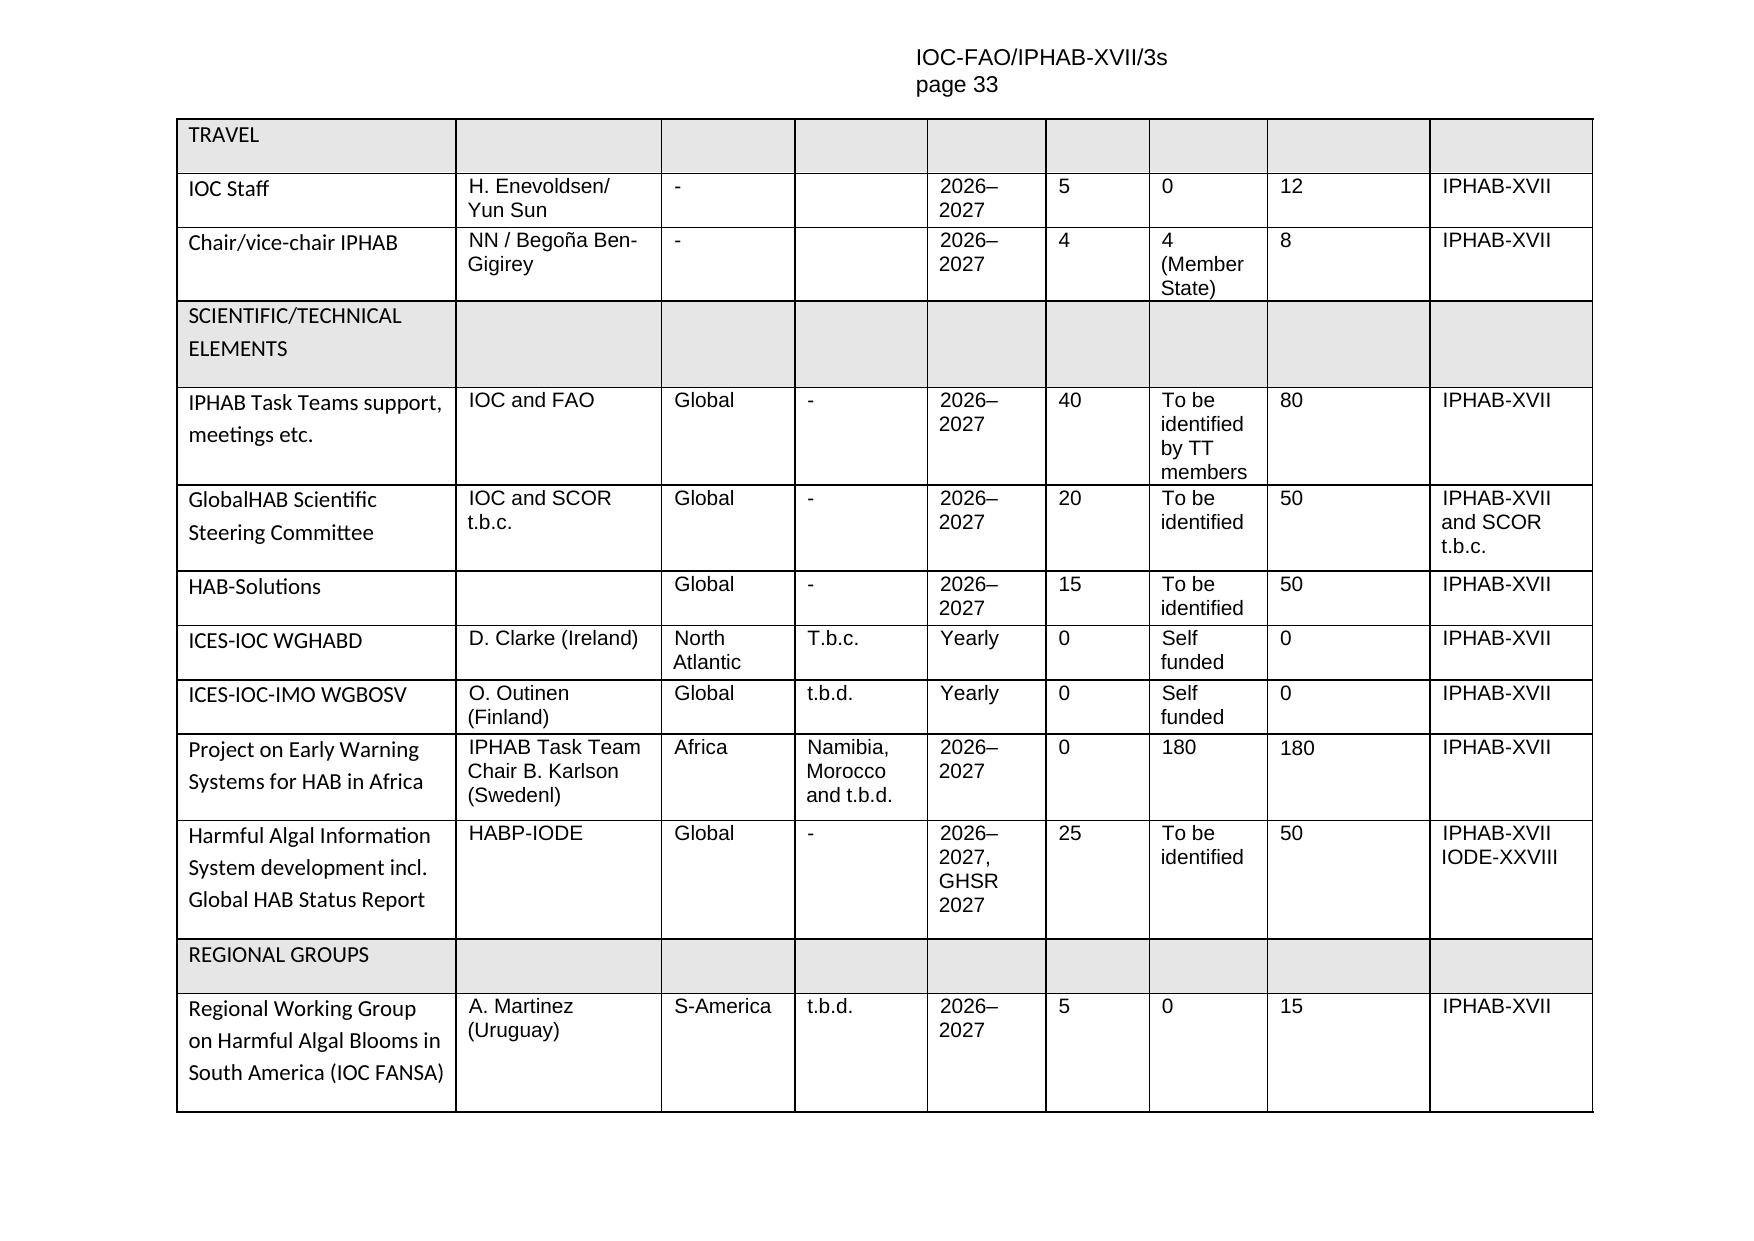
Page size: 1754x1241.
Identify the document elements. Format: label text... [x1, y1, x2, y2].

table_cell 2026–2027, GHSR 2027 [928, 821, 1045, 938]
table_cell - [796, 821, 927, 938]
table_cell Global [662, 486, 794, 570]
table_cell 0 [1047, 626, 1149, 679]
table_cell Yearly [928, 626, 1045, 679]
table_cell 0 [1150, 174, 1267, 227]
table_cell [796, 940, 927, 993]
table_cell [1268, 940, 1429, 993]
table_cell [796, 228, 927, 300]
table_cell 80 [1268, 388, 1429, 484]
table_cell HAB-Solutions [178, 572, 455, 625]
table_cell T.b.c. [796, 626, 927, 679]
table_cell 4 (Member State) [1150, 228, 1267, 300]
table_cell D. Clarke (Ireland) [457, 626, 661, 679]
table_cell IPHAB-XVII [1431, 572, 1592, 625]
table_cell To be identified [1150, 572, 1267, 625]
table_header [457, 120, 661, 172]
table_cell 15 [1268, 994, 1429, 1111]
table_header TRAVEL [178, 120, 455, 172]
table_cell To be identified [1150, 486, 1267, 570]
table_cell 15 [1047, 572, 1149, 625]
table_cell Global [662, 821, 794, 938]
table_cell 50 [1268, 821, 1429, 938]
table_cell GlobalHAB Scientific Steering Committee [178, 486, 455, 570]
table_cell 0 [1150, 994, 1267, 1111]
table_cell [662, 302, 794, 387]
table_cell Namibia, Morocco and t.b.d. [796, 735, 927, 820]
table_cell 5 [1047, 994, 1149, 1111]
table_cell Self funded [1150, 681, 1267, 733]
table_cell 0 [1268, 626, 1429, 679]
table_cell Regional Working Group on Harmful Algal Blooms in South America (IOC FANSA) [178, 994, 455, 1111]
table_cell O. Outinen (Finland) [457, 681, 661, 733]
table_cell IPHAB-XVII [1431, 735, 1592, 820]
table_cell HABP-IODE [457, 821, 661, 938]
table_cell [928, 940, 1045, 993]
table_cell NN / Begoña Ben-Gigirey [457, 228, 661, 300]
table_cell [1431, 302, 1592, 387]
table_header [662, 120, 794, 172]
table_cell - [796, 572, 927, 625]
table_cell [457, 302, 661, 387]
table_cell North Atlantic [662, 626, 794, 679]
table_cell Harmful Algal Information System development incl. Global HAB Status Report [178, 821, 455, 938]
table_cell IPHAB-XVII and SCOR t.b.c. [1431, 486, 1592, 570]
table_cell 12 [1268, 174, 1429, 227]
table_cell IPHAB-XVII IODE-XXVIII [1431, 821, 1592, 938]
table_cell [1431, 940, 1592, 993]
table_cell IPHAB-XVII [1431, 681, 1592, 733]
table_cell 2026–2027 [928, 735, 1045, 820]
table_cell 20 [1047, 486, 1149, 570]
table_cell IPHAB Task Teams support, meetings etc. [178, 388, 455, 484]
table_cell [1268, 302, 1429, 387]
table_cell [457, 940, 661, 993]
table_cell ICES-IOC-IMO WGBOSV [178, 681, 455, 733]
table_cell Yearly [928, 681, 1045, 733]
table_cell [1150, 940, 1267, 993]
table_cell 2026–2027 [928, 388, 1045, 484]
table_cell Chair/vice-chair IPHAB [178, 228, 455, 300]
table_cell [1150, 302, 1267, 387]
table_cell IPHAB-XVII [1431, 174, 1592, 227]
table_cell S-America [662, 994, 794, 1111]
table_cell t.b.d. [796, 994, 927, 1111]
table_cell Global [662, 681, 794, 733]
table_cell - [796, 388, 927, 484]
table_cell 0 [1047, 681, 1149, 733]
table_cell 2026–2027 [928, 174, 1045, 227]
table_cell - [662, 228, 794, 300]
table_cell 2026–2027 [928, 572, 1045, 625]
table_cell [928, 302, 1045, 387]
table_cell 4 [1047, 228, 1149, 300]
table_cell ICES-IOC WGHABD [178, 626, 455, 679]
table_cell IPHAB Task Team Chair B. Karlson (Swedenl) [457, 735, 661, 820]
table_cell IPHAB-XVII [1431, 626, 1592, 679]
table_cell IPHAB-XVII [1431, 994, 1592, 1111]
table_cell 40 [1047, 388, 1149, 484]
table_cell Africa [662, 735, 794, 820]
table_cell Project on Early Warning Systems for HAB in Africa [178, 735, 455, 820]
table_header [796, 120, 927, 172]
table_cell 0 [1047, 735, 1149, 820]
table_header [1431, 120, 1592, 172]
table_cell IPHAB-XVII [1431, 388, 1592, 484]
table_cell IPHAB-XVII [1431, 228, 1592, 300]
table_cell 2026–2027 [928, 486, 1045, 570]
table_cell 180 [1150, 735, 1267, 820]
table_cell 25 [1047, 821, 1149, 938]
table_cell 5 [1047, 174, 1149, 227]
table_cell [662, 940, 794, 993]
table_cell Global [662, 388, 794, 484]
table_header [1150, 120, 1267, 172]
table_cell 2026–2027 [928, 994, 1045, 1111]
table_cell 0 [1268, 681, 1429, 733]
table_cell To be identified [1150, 821, 1267, 938]
table_cell To be identified by TT members [1150, 388, 1267, 484]
table_cell IOC and FAO [457, 388, 661, 484]
table_cell t.b.d. [796, 681, 927, 733]
table_cell H. Enevoldsen/ Yun Sun [457, 174, 661, 227]
table_cell 180 [1268, 735, 1429, 820]
table_cell [1047, 302, 1149, 387]
table_cell [1047, 940, 1149, 993]
table_cell Global [662, 572, 794, 625]
table_cell IOC Staff [178, 174, 455, 227]
table_cell [796, 302, 927, 387]
table_cell SCIENTIFIC/TECHNICAL ELEMENTS [178, 302, 455, 387]
table_cell 50 [1268, 572, 1429, 625]
table_cell 50 [1268, 486, 1429, 570]
table_header [1268, 120, 1429, 172]
table_cell [796, 174, 927, 227]
table_header [1047, 120, 1149, 172]
table_cell REGIONAL GROUPS [178, 940, 455, 993]
table_cell IOC and SCOR t.b.c. [457, 486, 661, 570]
table_cell - [662, 174, 794, 227]
table_cell Self funded [1150, 626, 1267, 679]
table_cell - [796, 486, 927, 570]
table_cell [457, 572, 661, 625]
table_cell A. Martinez (Uruguay) [457, 994, 661, 1111]
table_cell 2026–2027 [928, 228, 1045, 300]
table_cell 8 [1268, 228, 1429, 300]
table_header [928, 120, 1045, 172]
